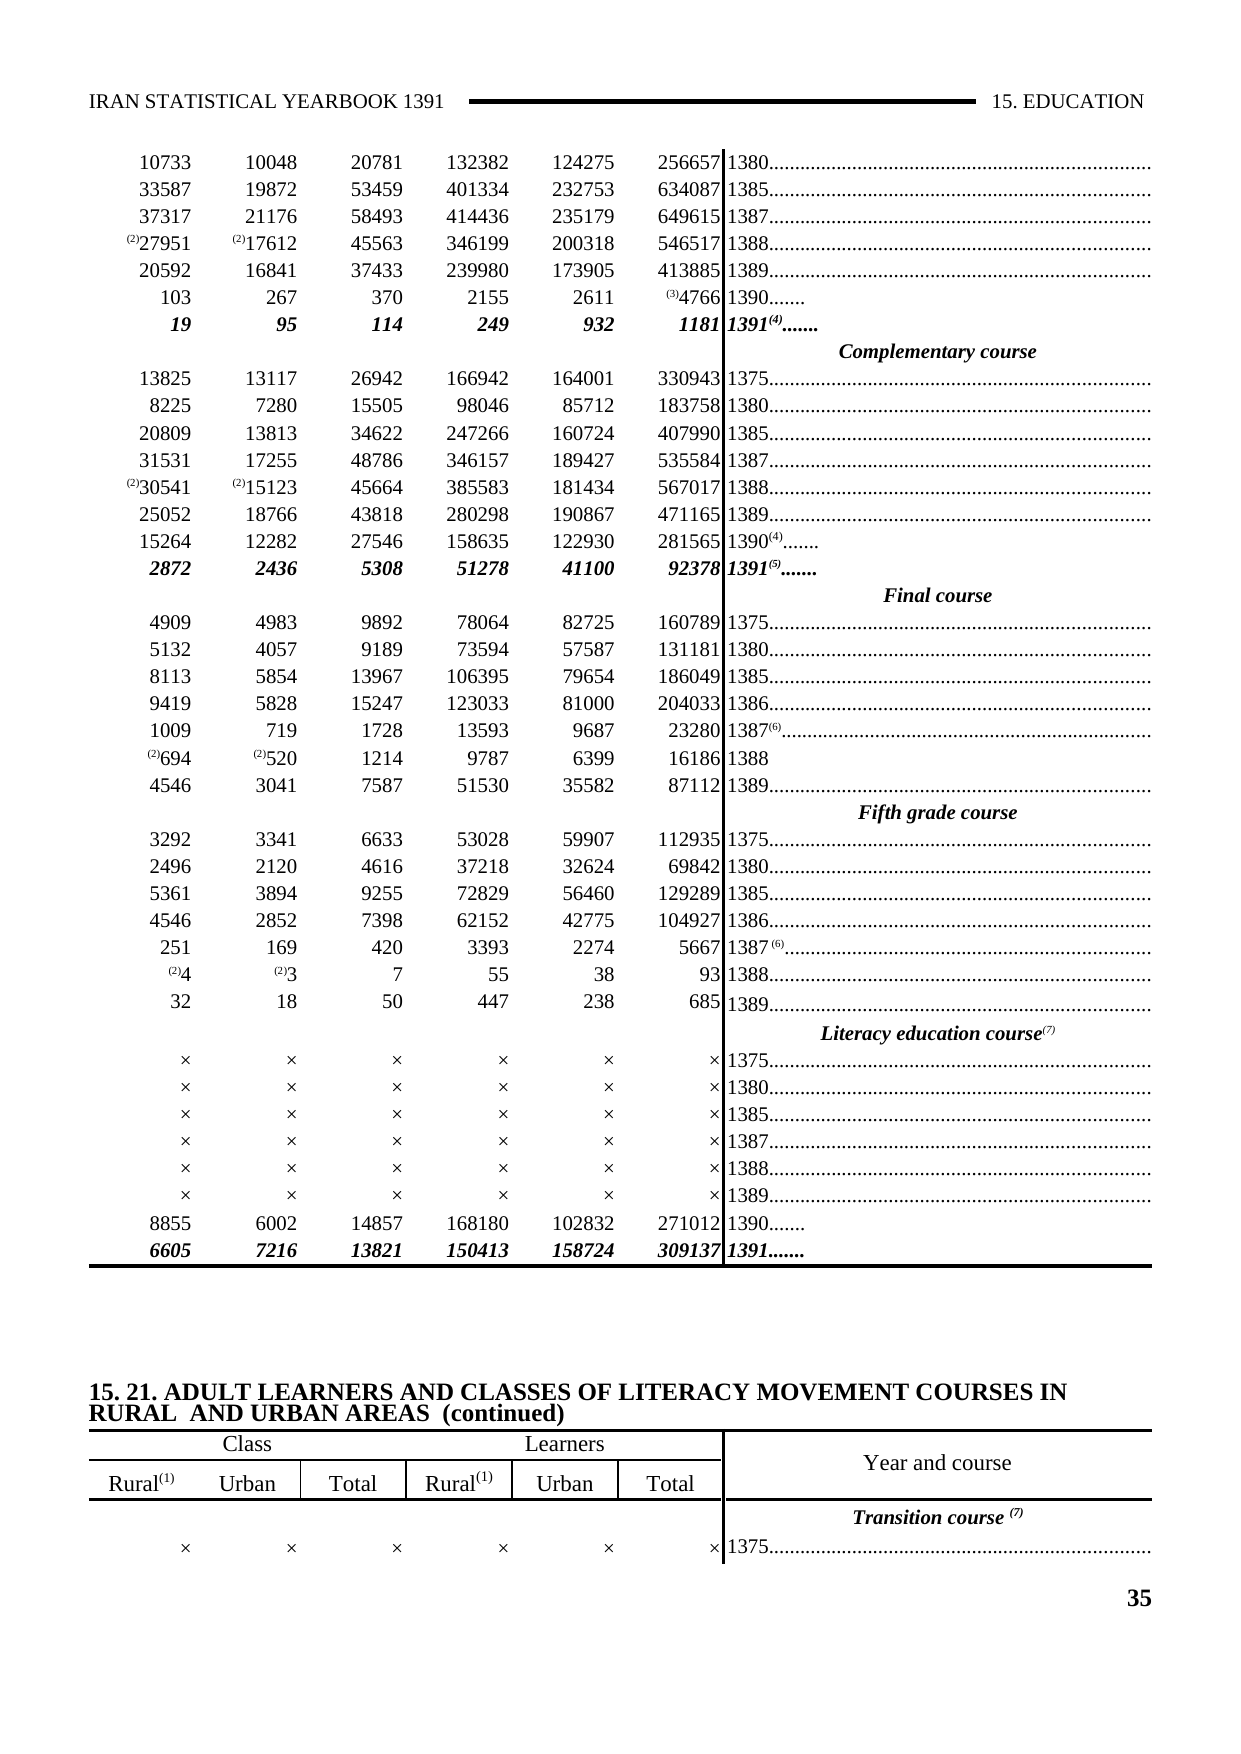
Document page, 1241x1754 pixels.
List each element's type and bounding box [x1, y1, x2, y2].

table_cell [87, 148, 1240, 1427]
table_cell [87, 1428, 1240, 1565]
